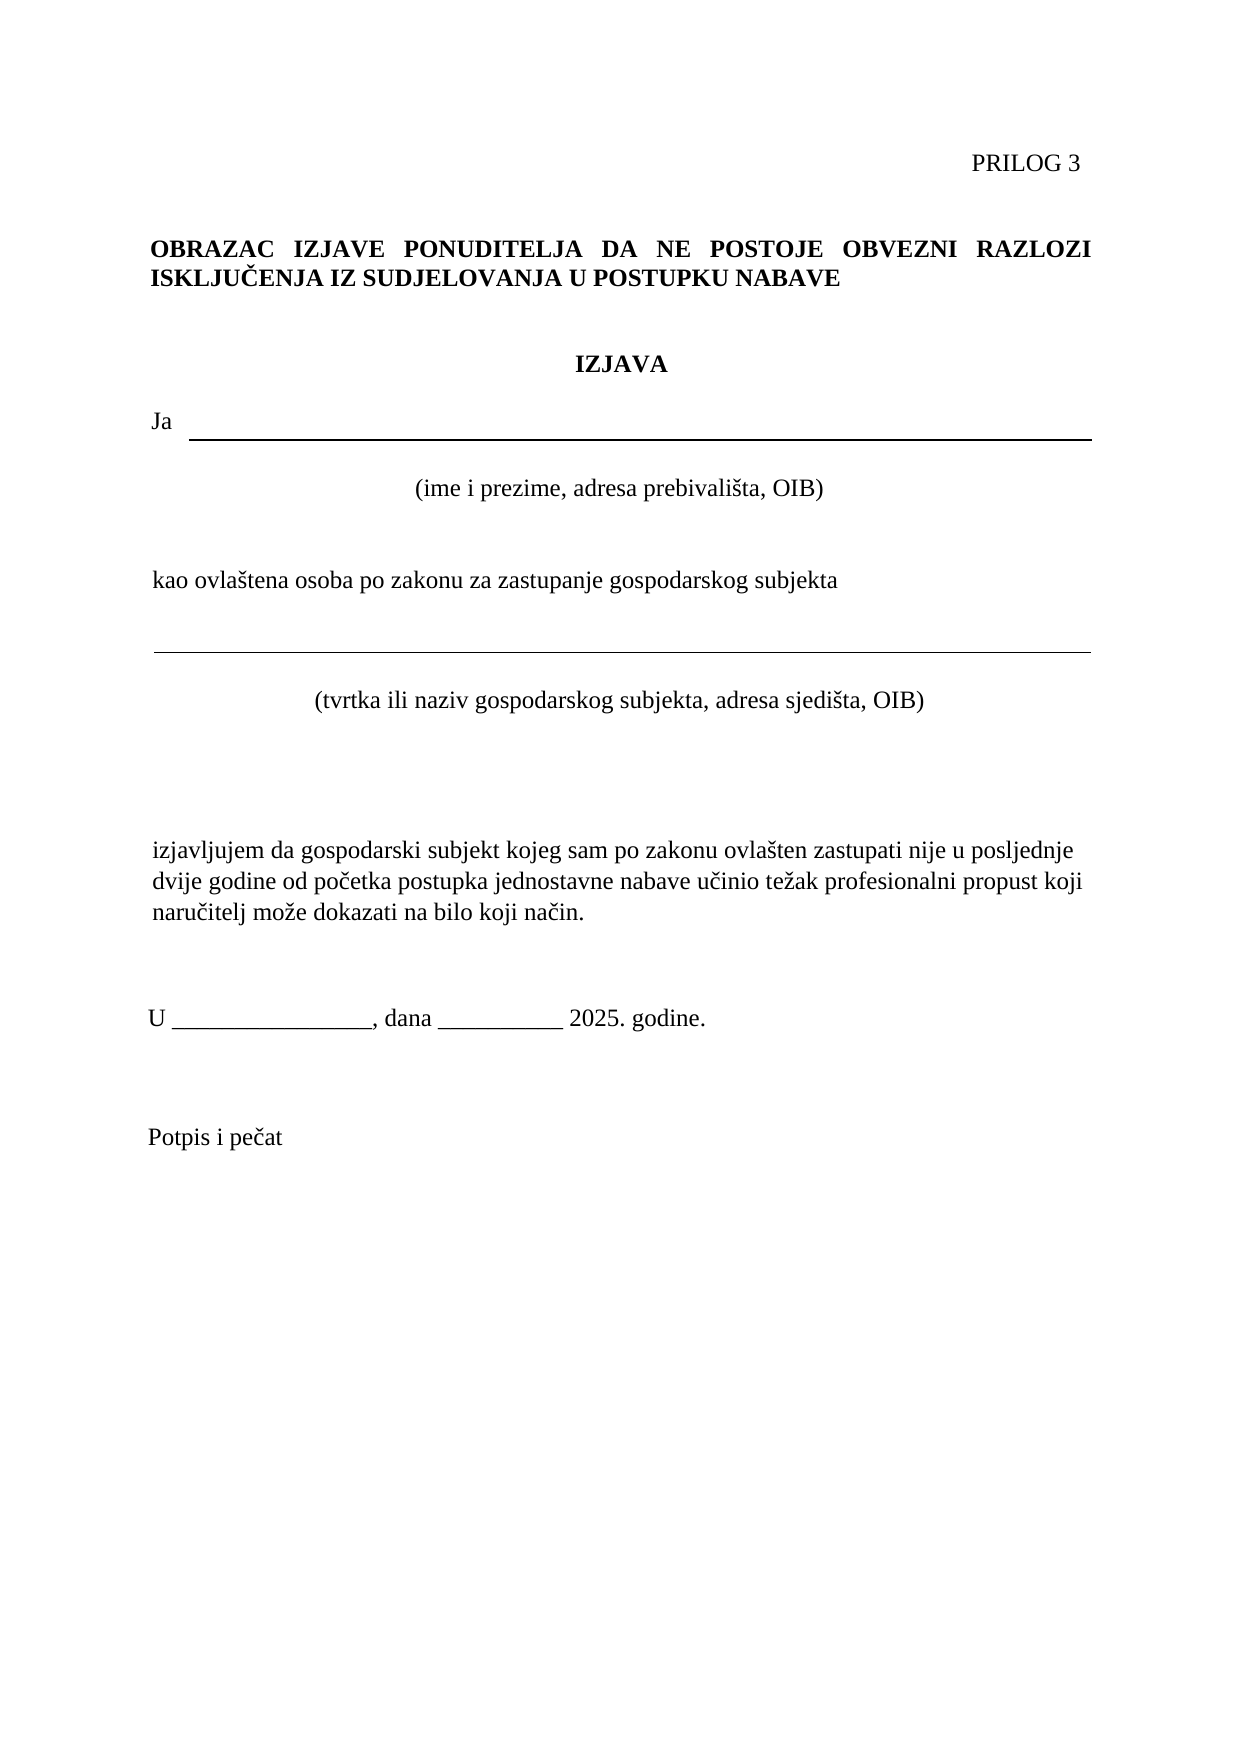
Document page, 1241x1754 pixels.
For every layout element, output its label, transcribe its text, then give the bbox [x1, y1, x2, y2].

text izjavljujem da gospodarski subjekt kojeg sam po zakonu ovlašten zastupati nije u posljednje dvije godine od početka postupka jednostavne nabave učinio težak profesionalni propust koji naručitelj može dokazati na bilo koji način. [152, 835, 1084, 926]
text Ja [151, 406, 1093, 435]
text Potpis i pečat [148, 1122, 1093, 1151]
text PRILOG 3 [959, 148, 1087, 176]
text (tvrtka ili naziv gospodarskog subjekta, adresa sjedišta, OIB) [206, 686, 1033, 714]
text IZJAVA [150, 349, 1093, 378]
text (ime i prezime, adresa prebivališta, OIB) [206, 473, 1033, 502]
text kao ovlaštena osoba po zakonu za zastupanje gospodarskog subjekta [152, 565, 1084, 593]
text OBRAZAC IZJAVE PONUDITELJA DA NE POSTOJE OBVEZNI RAZLOZI ISKLJUČENJA IZ SUDJELOVANJA U POSTUPKU NABAVE [150, 234, 1093, 291]
text U ________________, dana __________ 2025. godine. [148, 1003, 1093, 1032]
